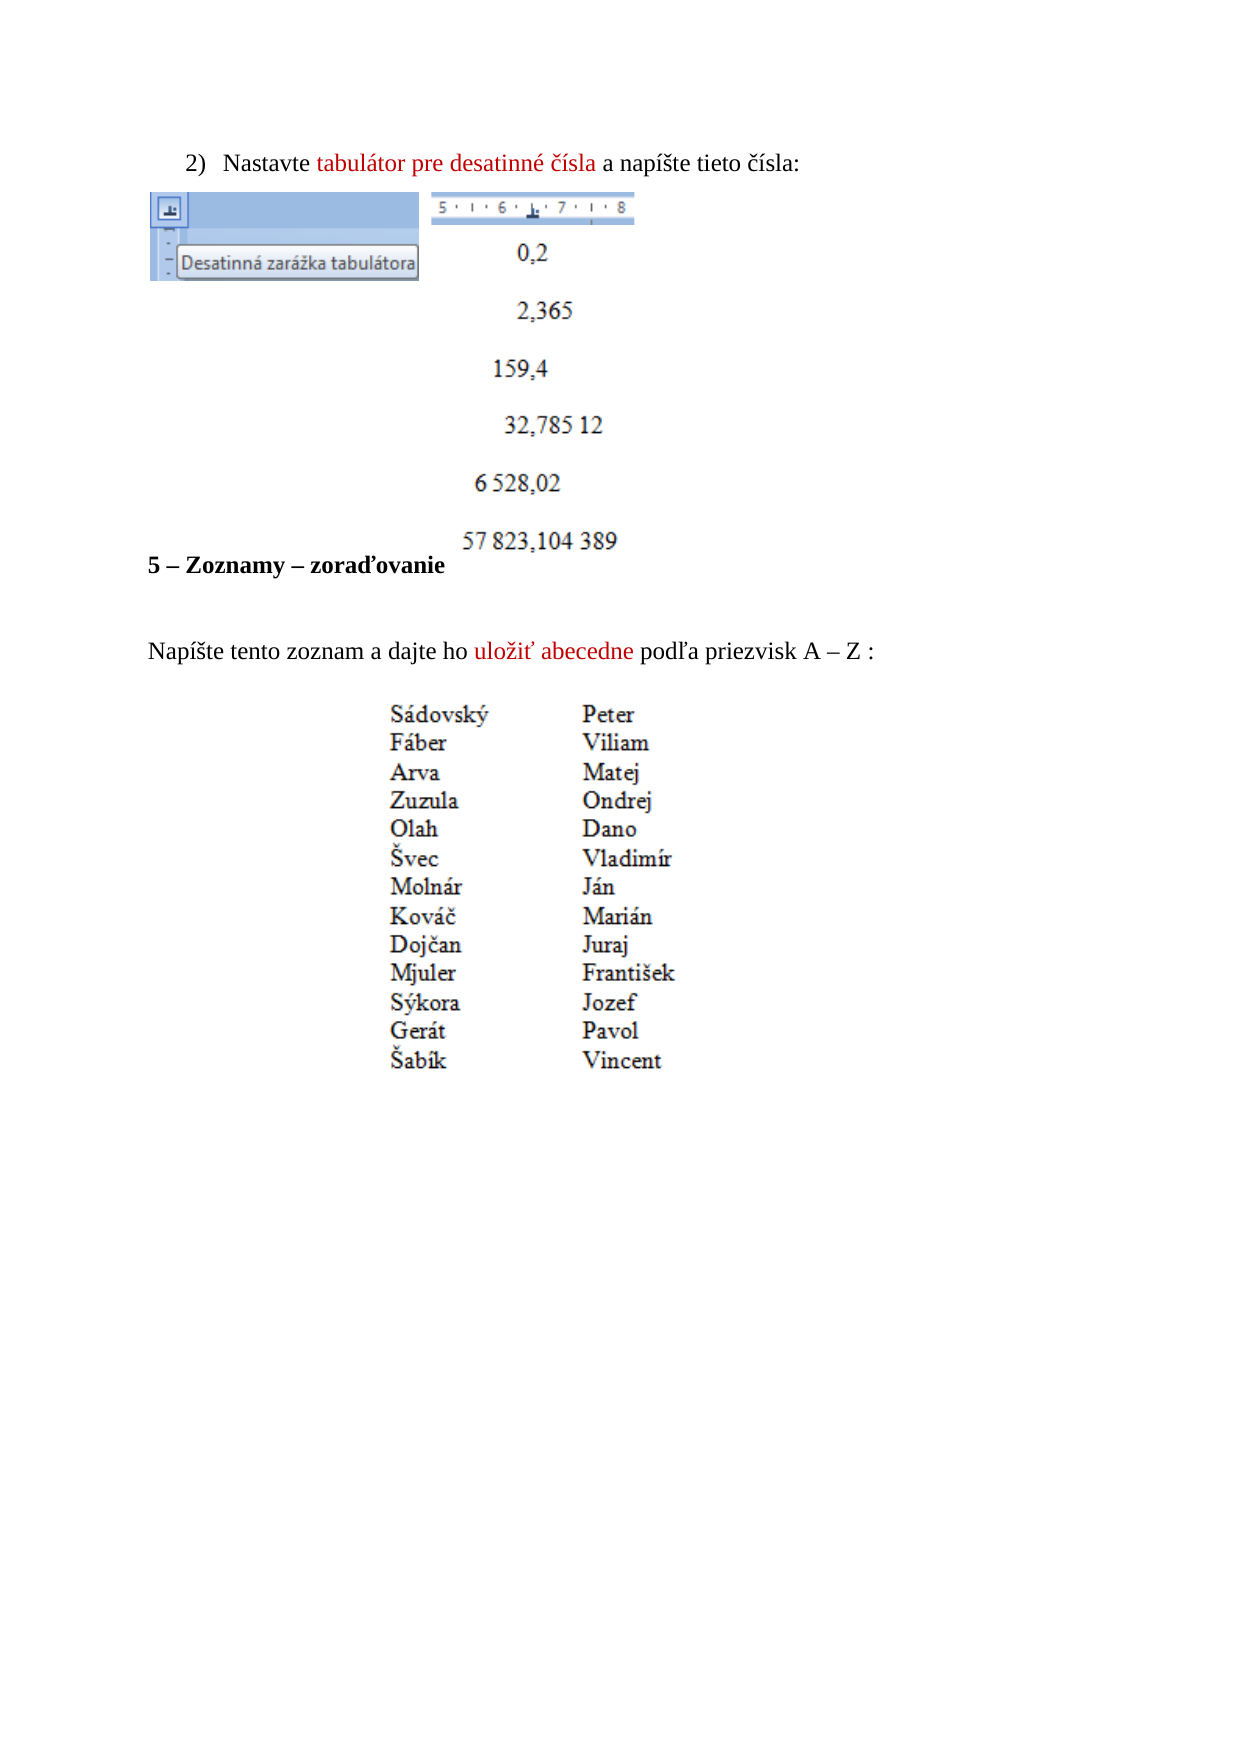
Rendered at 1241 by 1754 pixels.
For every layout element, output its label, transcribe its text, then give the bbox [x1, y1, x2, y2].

picture [384, 699, 697, 1078]
text Napíšte tento zoznam a dajte ho uložiť abecedne podľa priezvisk A – Z : [148, 636, 1093, 665]
picture [456, 233, 624, 550]
picture [431, 192, 635, 225]
list Nastavte tabulátor pre desatinné čísla a napíšte tieto čísla: [185, 148, 1093, 176]
text 5 – Zoznamy – zoraďovanie [148, 550, 1093, 579]
picture [150, 192, 419, 281]
